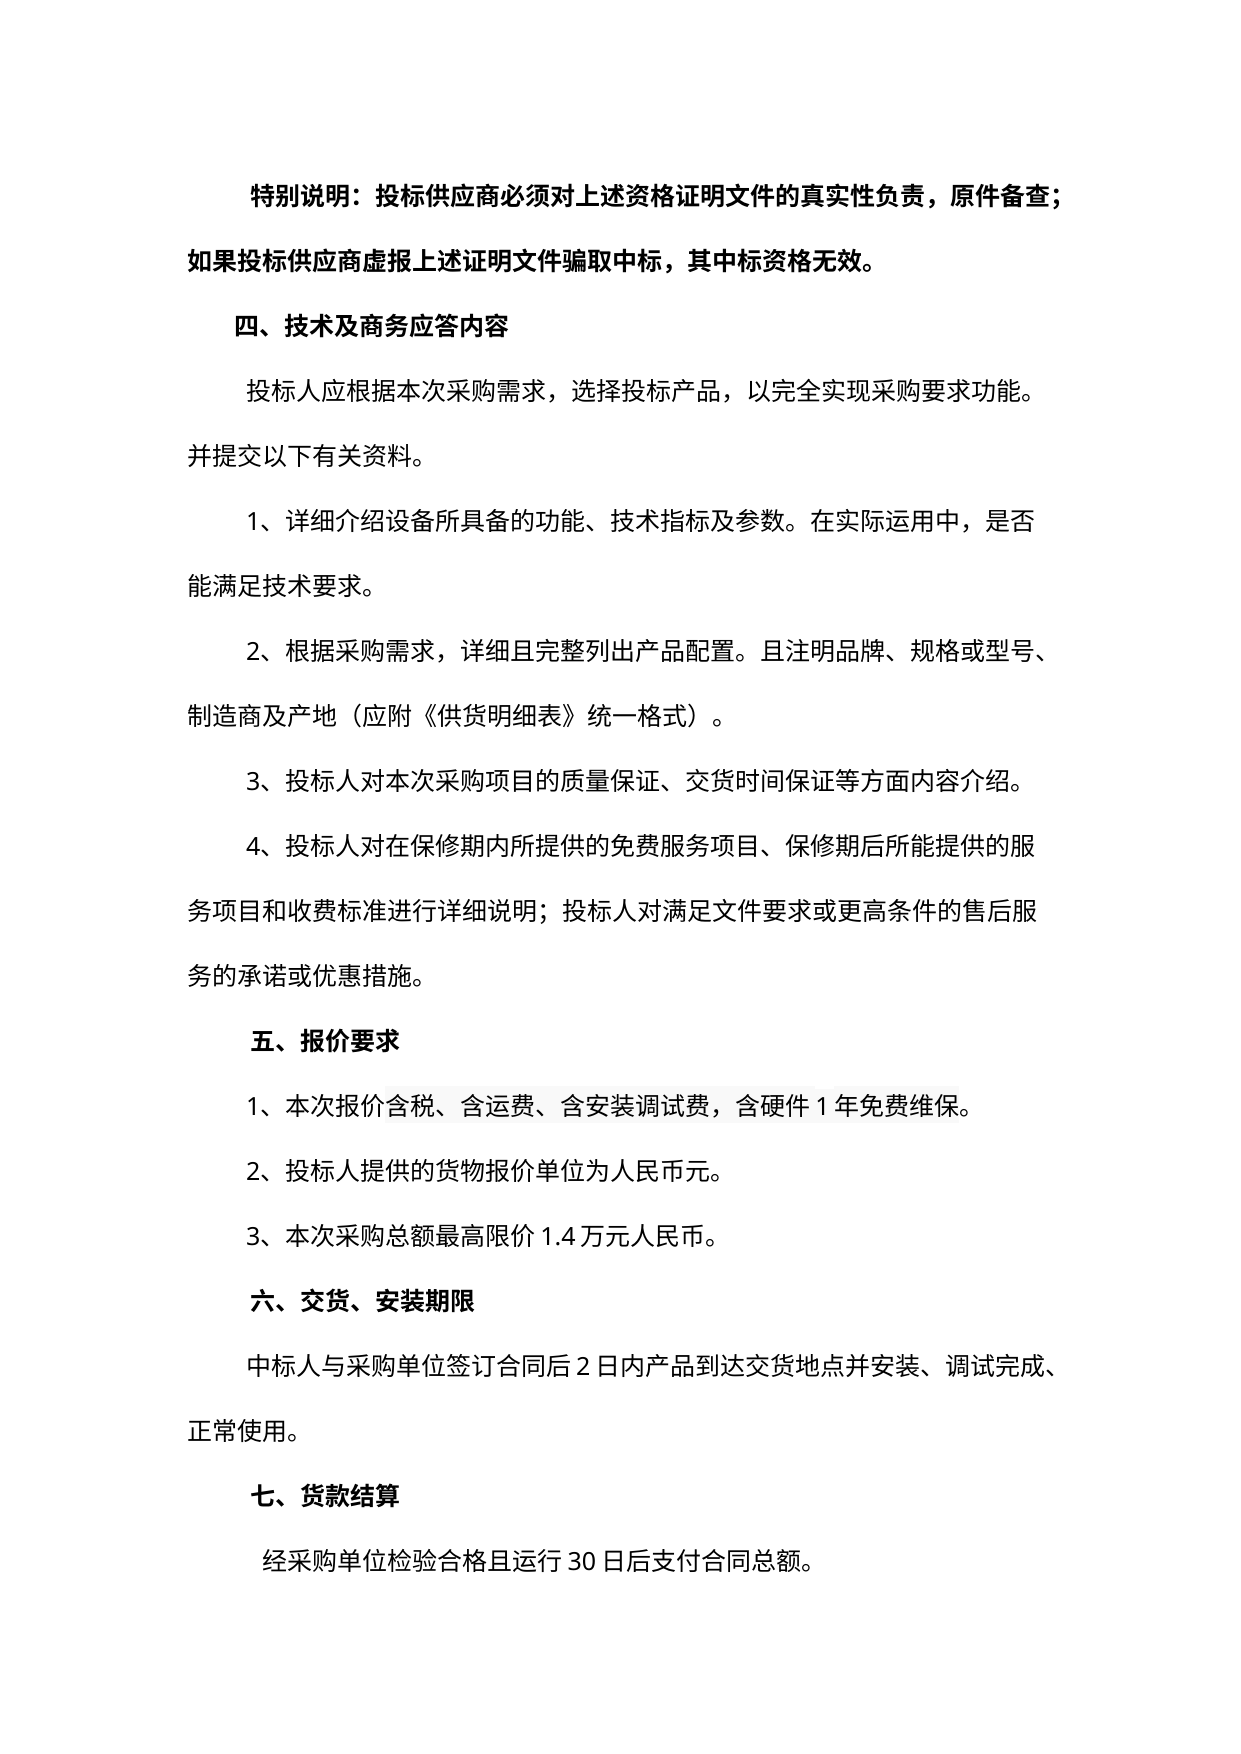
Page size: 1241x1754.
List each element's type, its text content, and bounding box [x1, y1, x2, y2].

text 中标人与采购单位签订合同后2日内产品到达交货地点并安装、调试完成、正常使用。 [187, 1332, 1053, 1462]
text 1、本次报价含税、含运费、含安装调试费，含硬件1年免费维保。 [187, 1072, 1053, 1137]
text 4、投标人对在保修期内所提供的免费服务项目、保修期后所能提供的服务项目和收费标准进行详细说明；投标人对满足文件要求或更高条件的售后服务的承诺或优惠措施。 [187, 812, 1053, 1007]
text 五、报价要求 [187, 1007, 1053, 1072]
text 3、投标人对本次采购项目的质量保证、交货时间保证等方面内容介绍。 [187, 747, 1053, 812]
text 1、详细介绍设备所具备的功能、技术指标及参数。在实际运用中，是否能满足技术要求。 [187, 487, 1053, 617]
text 七、货款结算 [187, 1462, 1053, 1527]
text 投标人应根据本次采购需求，选择投标产品，以完全实现采购要求功能。并提交以下有关资料。 [187, 357, 1053, 487]
text 3、本次采购总额最高限价1.4万元人民币。 [187, 1202, 1053, 1267]
text 2、根据采购需求，详细且完整列出产品配置。且注明品牌、规格或型号、制造商及产地（应附《供货明细表》统一格式）。 [187, 617, 1053, 747]
text 2、投标人提供的货物报价单位为人民币元。 [187, 1137, 1053, 1202]
text 六、交货、安装期限 [187, 1267, 1053, 1332]
text 经采购单位检验合格且运行30日后支付合同总额。 [187, 1527, 1053, 1592]
text 特别说明：投标供应商必须对上述资格证明文件的真实性负责，原件备查；如果投标供应商虚报上述证明文件骗取中标，其中标资格无效。 [187, 162, 1053, 292]
text 四、技术及商务应答内容 [187, 292, 1053, 357]
